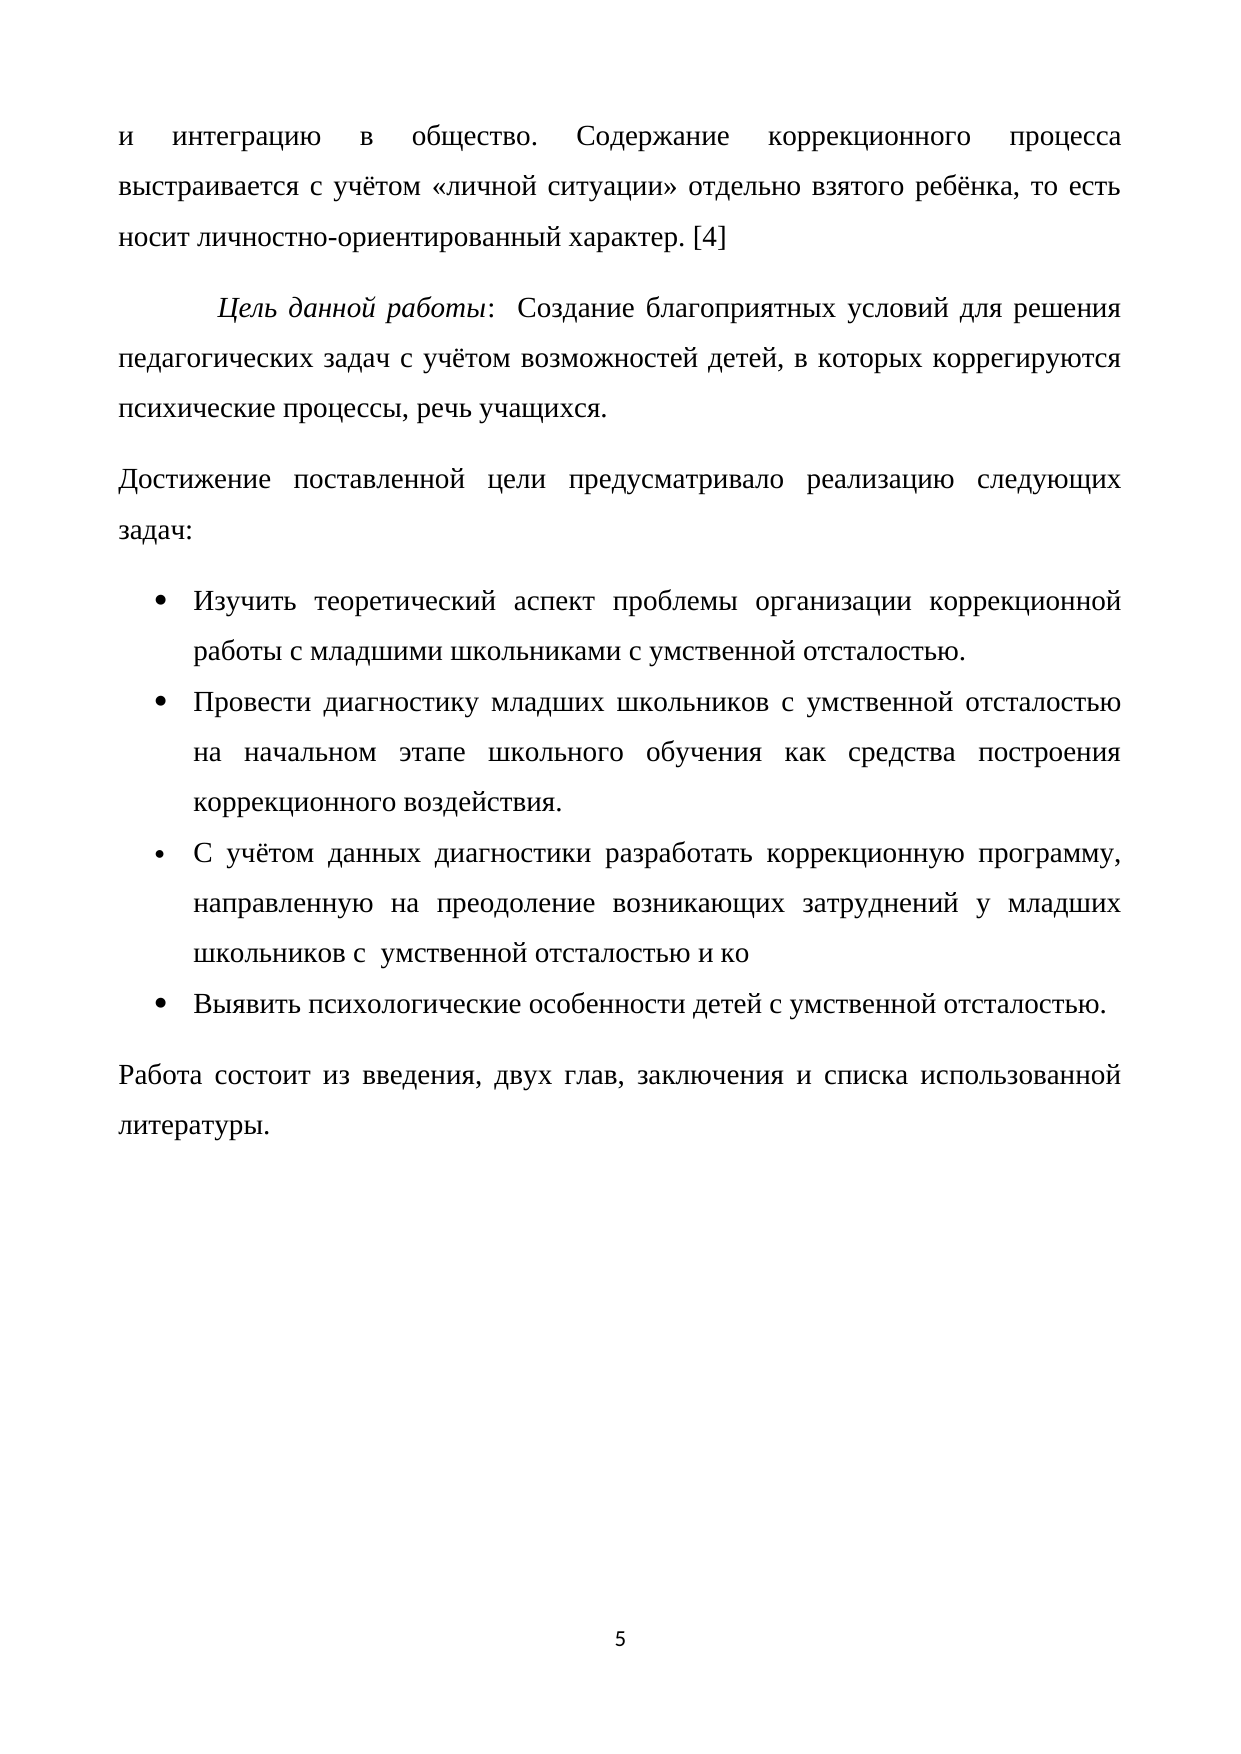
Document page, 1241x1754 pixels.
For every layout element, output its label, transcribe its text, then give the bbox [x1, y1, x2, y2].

list Выявить психологические особенности детей с умственной отсталостью. [156, 986, 1122, 1019]
list С учётом данных диагностики разработать коррекционную программу, направленную на преодоление возникающих затруднений у младших школьников с умственной отсталостью и ко [156, 835, 1122, 969]
text Цель данной работы: Создание благоприятных условий для решения педагогических задач с учётом возможностей детей, в которых коррегируются психические процессы, речь учащихся. [118, 290, 1122, 424]
list Изучить теоретический аспект проблемы организации коррекционной работы с младшими школьниками с умственной отсталостью. [156, 583, 1122, 667]
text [118, 118, 1122, 252]
text Работа состоит из введения, двух глав, заключения и списка использованной литературы. [118, 1057, 1122, 1141]
list Провести диагностику младших школьников с умственной отсталостью на начальном этапе школьного обучения как средства построения коррекционного воздействия. [156, 684, 1122, 818]
text Достижение поставленной цели предусматривало реализацию следующих задач: [118, 462, 1122, 546]
